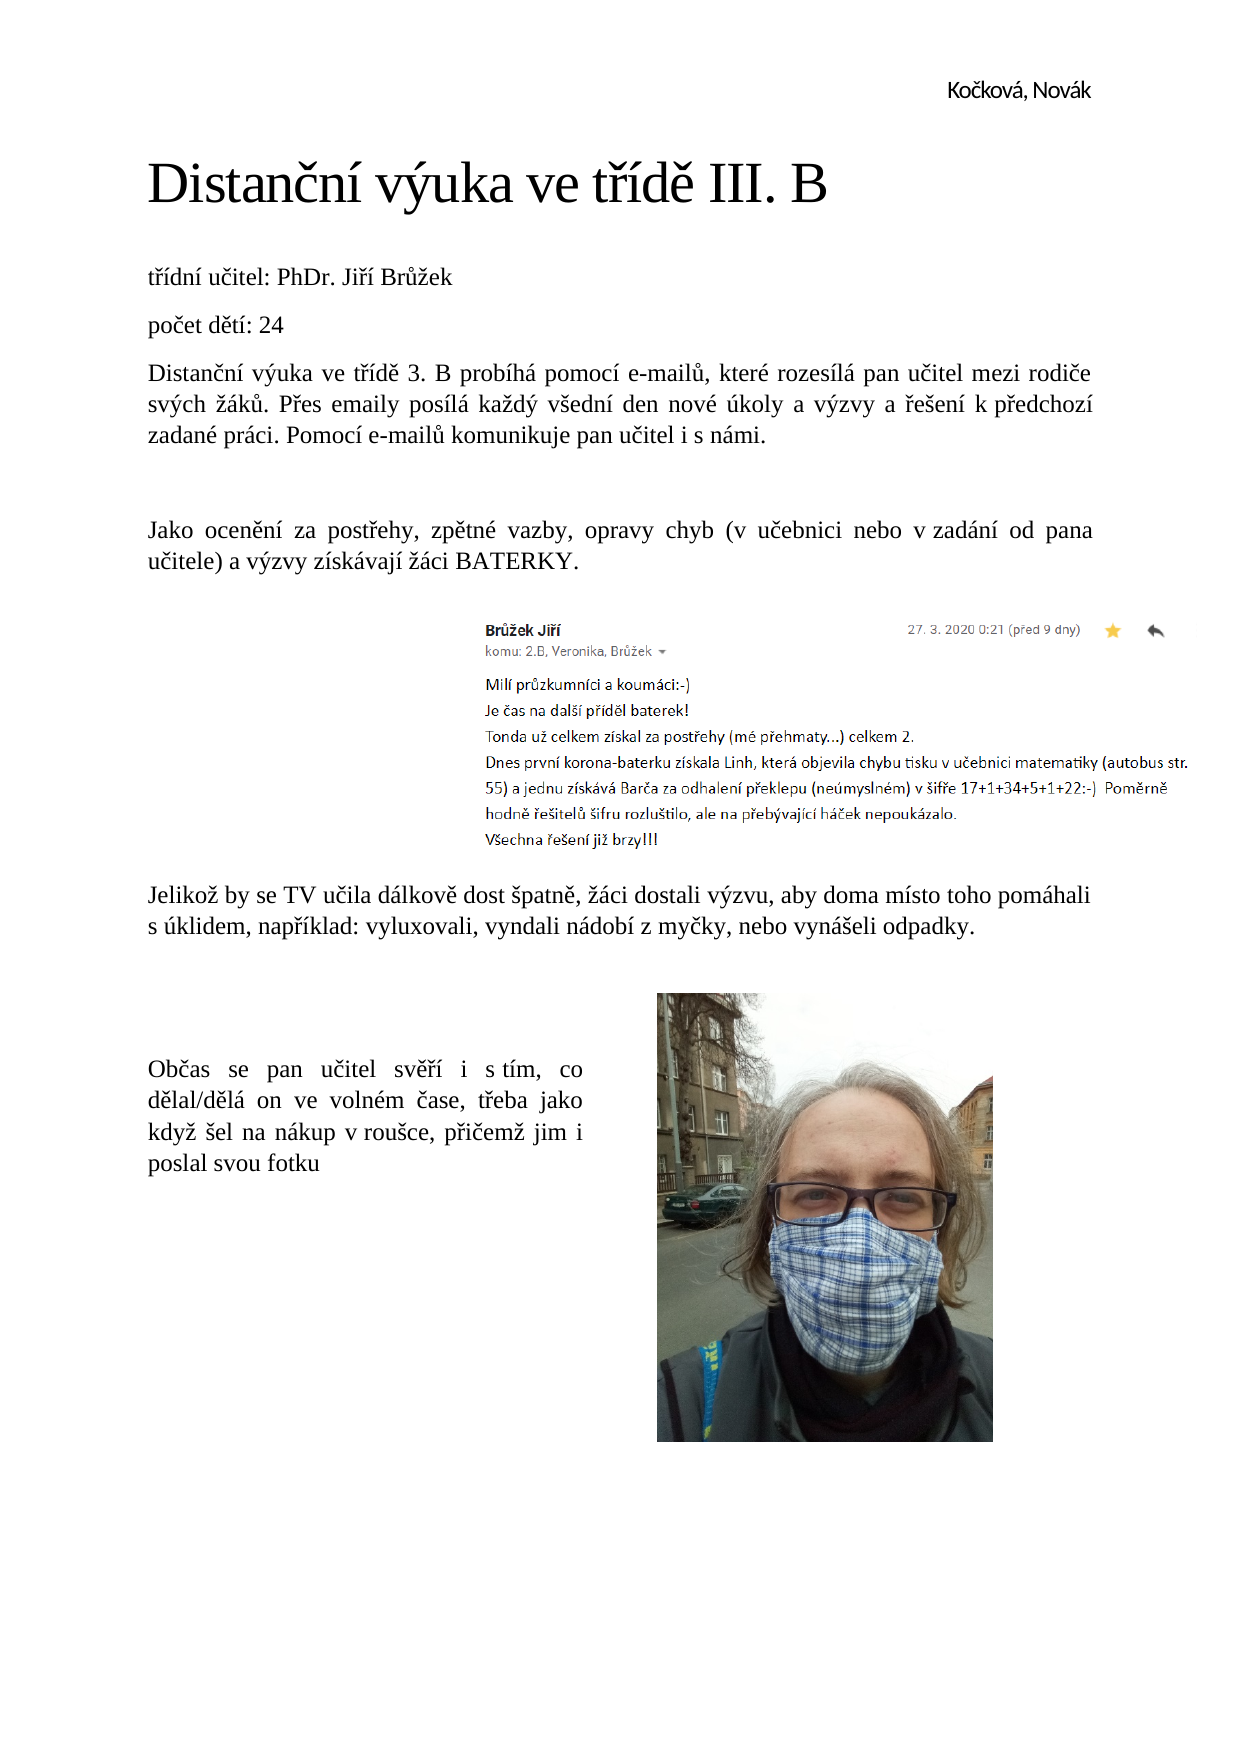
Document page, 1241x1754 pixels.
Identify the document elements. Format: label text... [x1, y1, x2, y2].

text Distanční výuka ve třídě 3. B probíhá pomocí e-mailů, které rozesílá pan učitel mezi rodiče svých žáků. Přes emaily posílá každý všední den nové úkoly a výzvy a řešení k předchozí zadané práci. Pomocí e-mailů komunikuje pan učitel i s námi. [148, 358, 1093, 449]
picture [657, 993, 993, 1442]
text třídní učitel: PhDr. Jiří Brůžek [148, 262, 1093, 291]
text Jako ocenění za postřehy, zpětné vazby, opravy chyb (v učebnici nebo v zadání od pana učitele) a výzvy získávají žáci BATERKY. [148, 515, 1093, 575]
text Občas se pan učitel svěří i s tím, co dělal/dělá on ve volném čase, třeba jako když šel na nákup v roušce, přičemž jim i poslal svou fotku [148, 1054, 583, 1176]
text počet dětí: 24 [148, 310, 1093, 339]
title Distanční výuka ve třídě III. B [148, 148, 1093, 215]
text Jelikož by se TV učila dálkově dost špatně, žáci dostali výzvu, aby doma místo toho pomáhali s úklidem, například: vyluxovali, vyndali nádobí z myčky, nebo vynášeli odpadky. [148, 880, 1093, 940]
